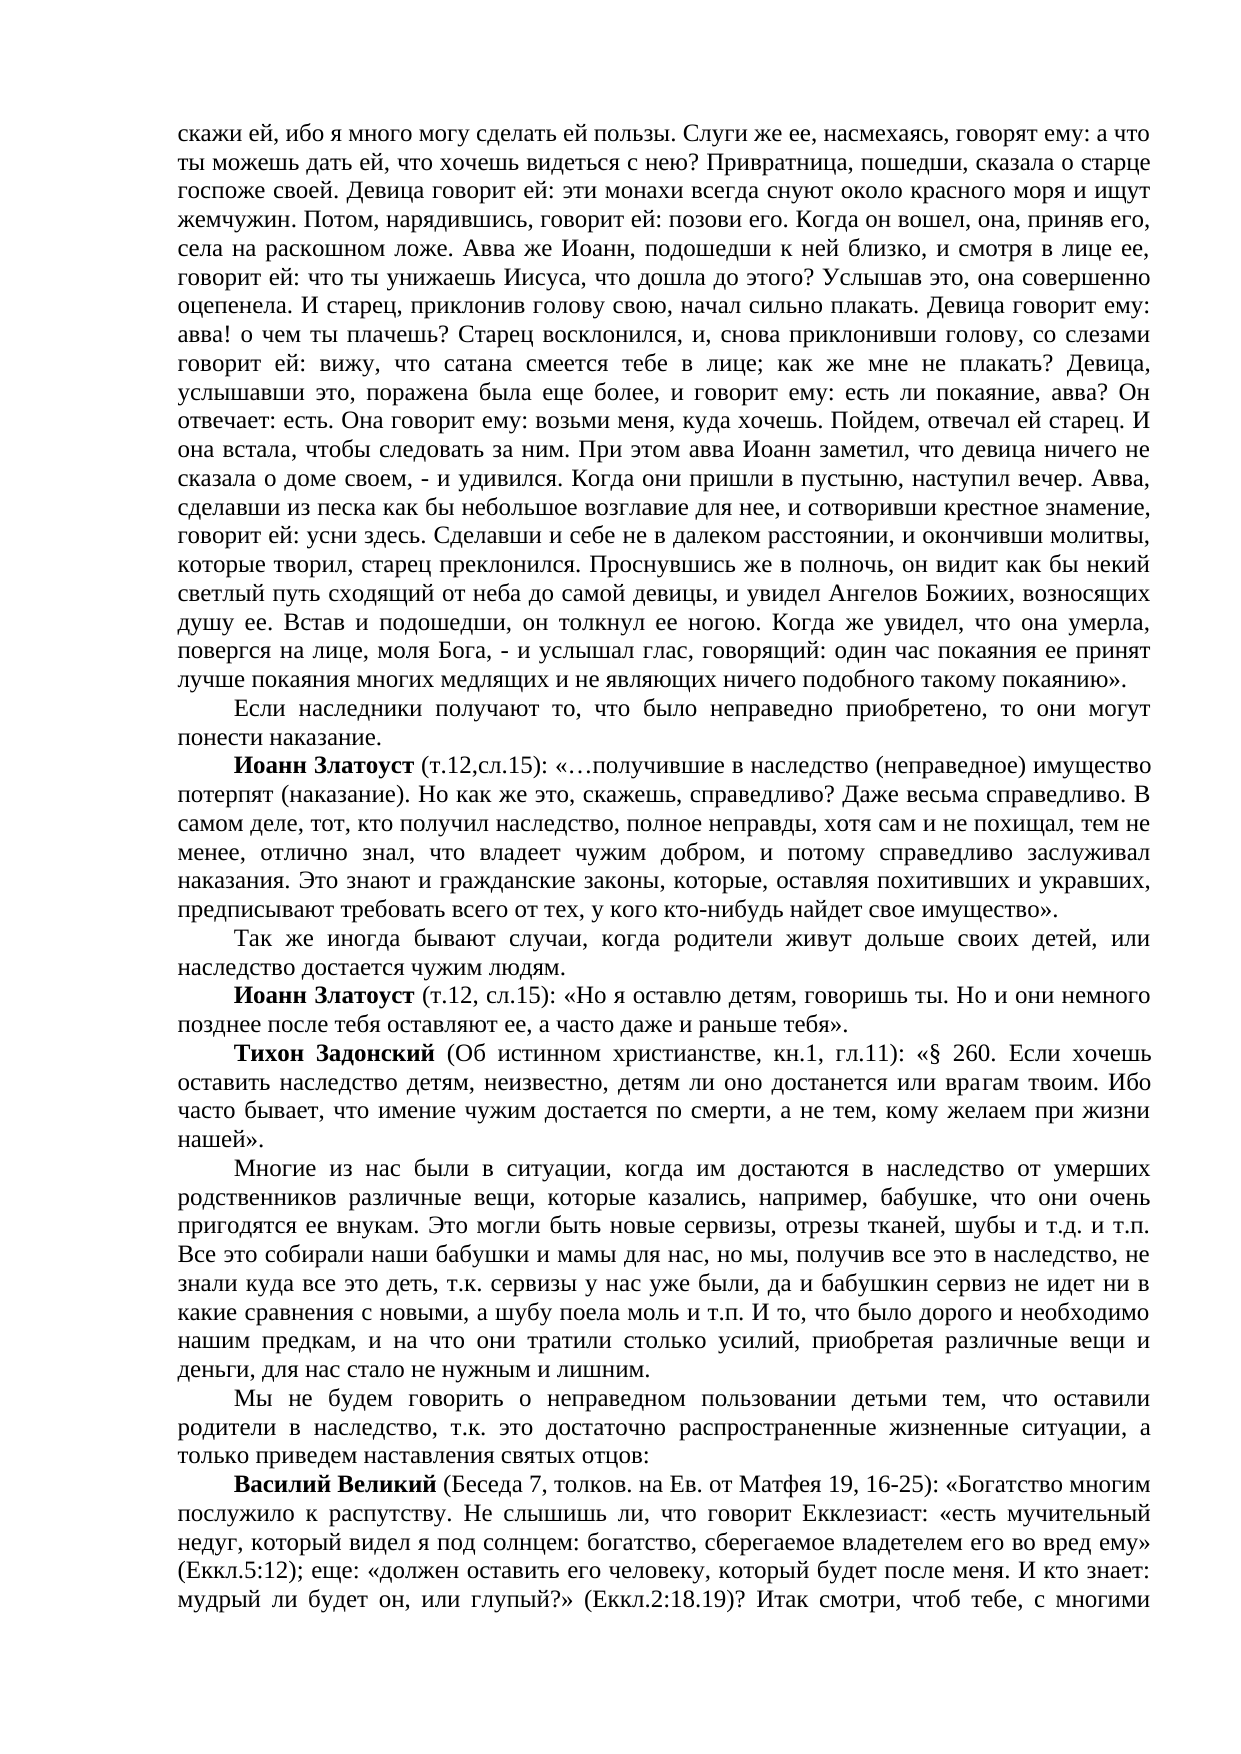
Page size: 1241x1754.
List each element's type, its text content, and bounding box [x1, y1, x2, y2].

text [177, 1469, 1152, 1613]
text Иоанн Златоуст (т.12,сл.15): «…получившие в наследство (неправедное) имущество потерпят (наказание). Но как же это, скажешь, справедливо? Даже весьма справедливо. В самом деле, тот, кто получил наследство, полное неправды, хотя сам и не похищал, тем не менее, отлично знал, что владеет чужим добром, и потому справедливо заслуживал наказания. Это знают и гражданские законы, которые, оставляя похитивших и укравших, предписывают требовать всего от тех, у кого кто-нибудь найдет свое имущество». [177, 751, 1152, 923]
text Многие из нас были в ситуации, когда им достаются в наследство от умерших родственников различные вещи, которые казались, например, бабушке, что они очень пригодятся ее внукам. Это могли быть новые сервизы, отрезы тканей, шубы и т.д. и т.п. Все это собирали наши бабушки и мамы для нас, но мы, получив все это в наследство, не знали куда все это деть, т.к. сервизы у нас уже были, да и бабушкин сервиз не идет ни в какие сравнения с новыми, а шубу поела моль и т.п. И то, что было дорого и необходимо нашим предкам, и на что они тратили столько усилий, приобретая различные вещи и деньги, для нас стало не нужным и лишним. [177, 1153, 1152, 1383]
text Мы не будем говорить о неправедном пользовании детьми тем, что оставили родители в наследство, т.к. это достаточно распространенные жизненные ситуации, а только приведем наставления святых отцов: [177, 1383, 1152, 1469]
text Так же иногда бывают случаи, когда родители живут дольше своих детей, или наследство достается чужим людям. [177, 923, 1152, 981]
text Если наследники получают то, что было неправедно приобретено, то они могут понести наказание. [177, 693, 1152, 751]
text Тихон Задонский (Об истинном христианстве, кн.1, гл.11): «§ 260. Если хочешь оставить наследство детям, неизвестно, детям ли оно достанется или врагам твоим. Ибо часто бывает, что имение чужим достается по смерти, а не тем, кому желаем при жизни нашей». [177, 1038, 1152, 1153]
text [177, 118, 1152, 693]
text Иоанн Златоуст (т.12, сл.15): «Но я оставлю детям, говоришь ты. Но и они немного позднее после тебя оставляют ее, а часто даже и раньше тебя». [177, 981, 1152, 1038]
